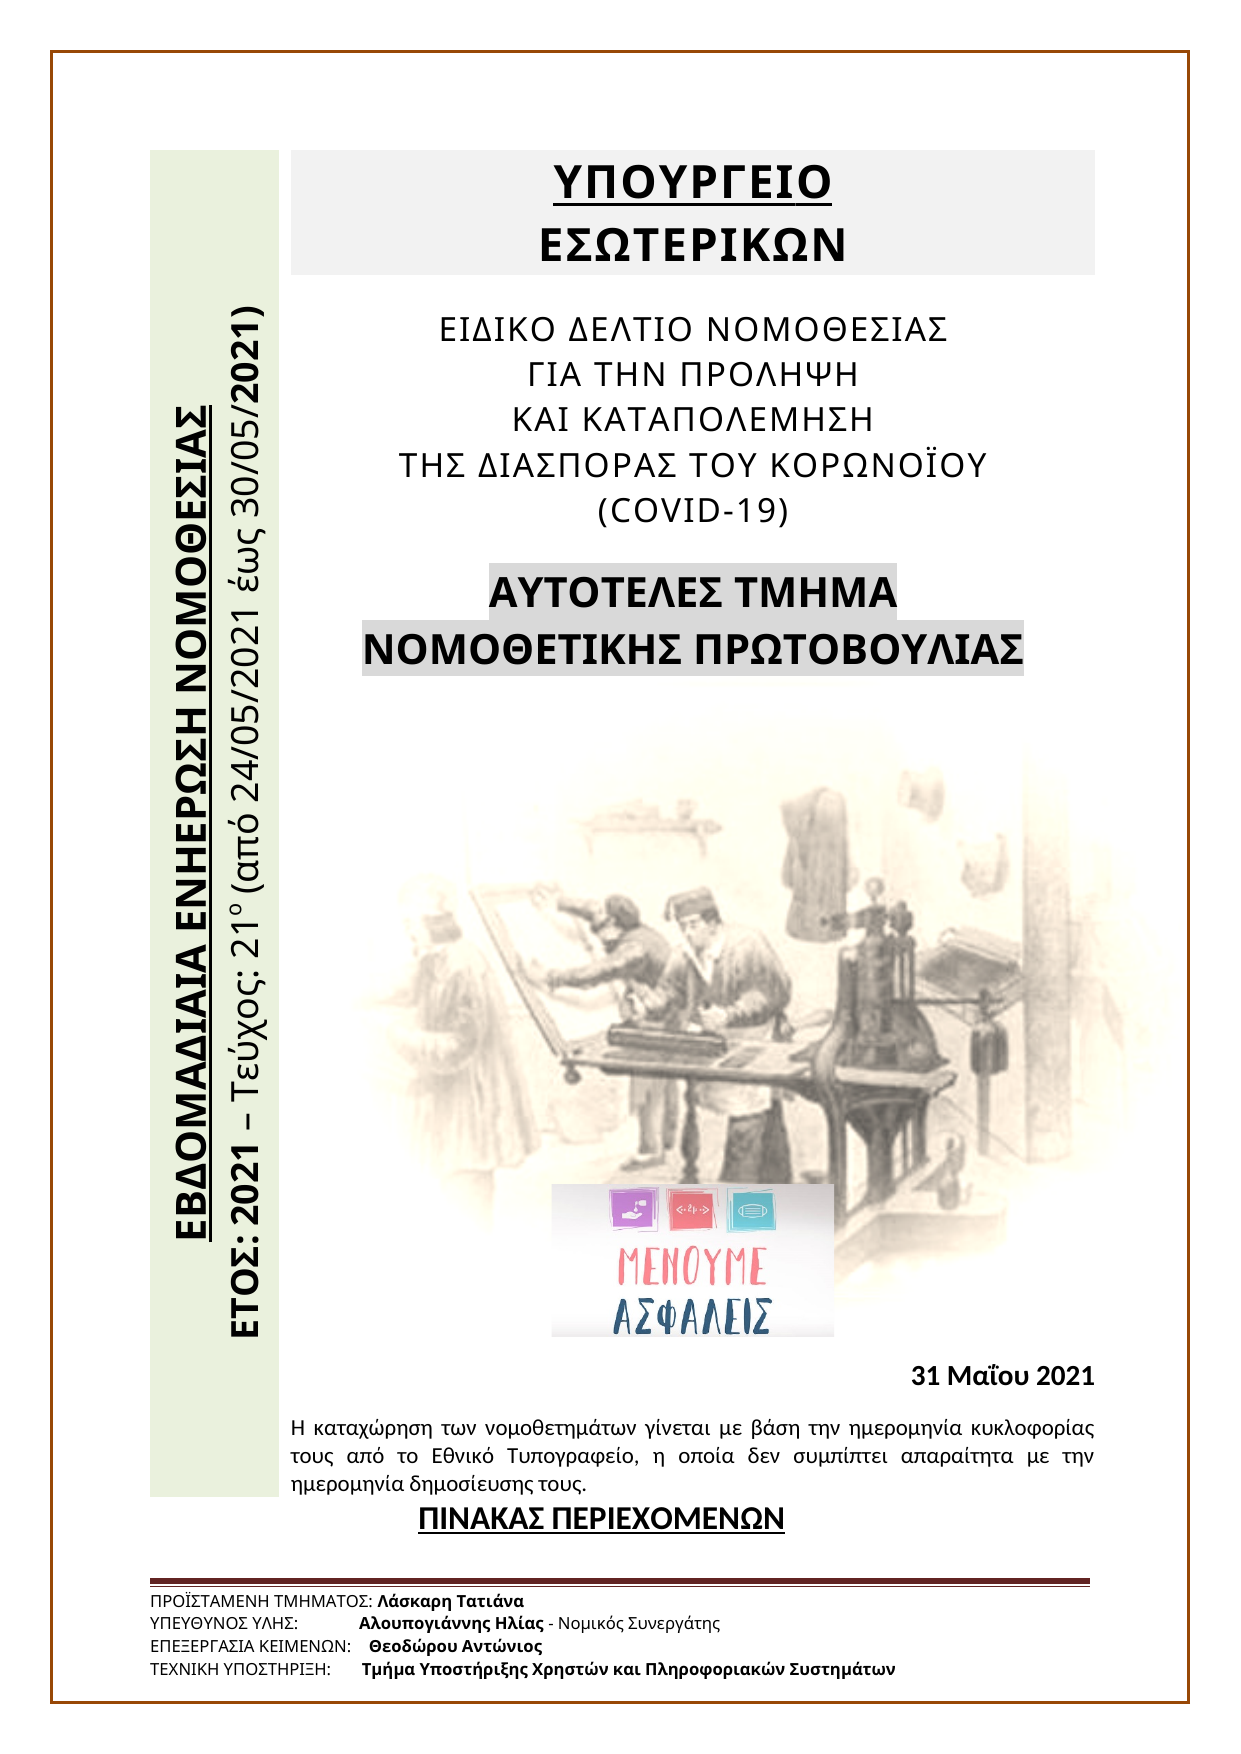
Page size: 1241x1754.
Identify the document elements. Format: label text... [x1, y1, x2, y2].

table_header ΥΠΟΥΡΓΕΙO ΕΣΩΤΕΡΙΚΩΝ ΕΙΔΙΚΟ ΔΕΛΤΙΟ ΝΟΜΟΘΕΣΙΑΣ ΓΙΑ ΤΗΝ ΠΡΟΛΗΨΗ ΚΑΙ ΚΑΤΑΠΟΛΕΜΗΣΗ ΤΗΣ ΔΙΑΣΠΟΡΑΣ ΤΟΥ ΚΟΡΩΝΟΪΟΥ (COVID-19) ΑΥΤΟΤΕΛΕΣ ΤΜΗΜΑ ΝΟΜΟΘΕΤΙΚΗΣ ΠΡΩΤΟΒΟΥΛΙΑΣ 31 Μαΐου 2021 Η καταχώρηση των νομοθετημάτων γίνεται με βάση την ημερομηνία κυκλοφορίας τους από το Εθνικό Τυπογραφείο, η οποία δεν συμπίπτει απαραίτητα με την ημερομηνία δημοσίευσης τους. [279, 150, 1106, 1497]
table_header ΕΒΔΟΜΑΔΙΑΙΑ ΕΝΗΕΡΩΣΗ ΝΟΜΟΘΕΣΙΑΣ ΕΤΟΣ: 2021 – Τεύχος: 21ο (από 24/05/2021 έως 30/05/2021) [150, 150, 279, 1497]
subtitle ΠΙΝΑΚΑΣ ΠΕΡΙΕΧΟΜΕΝΩΝ [150, 1497, 1053, 1538]
picture [551, 1184, 835, 1337]
